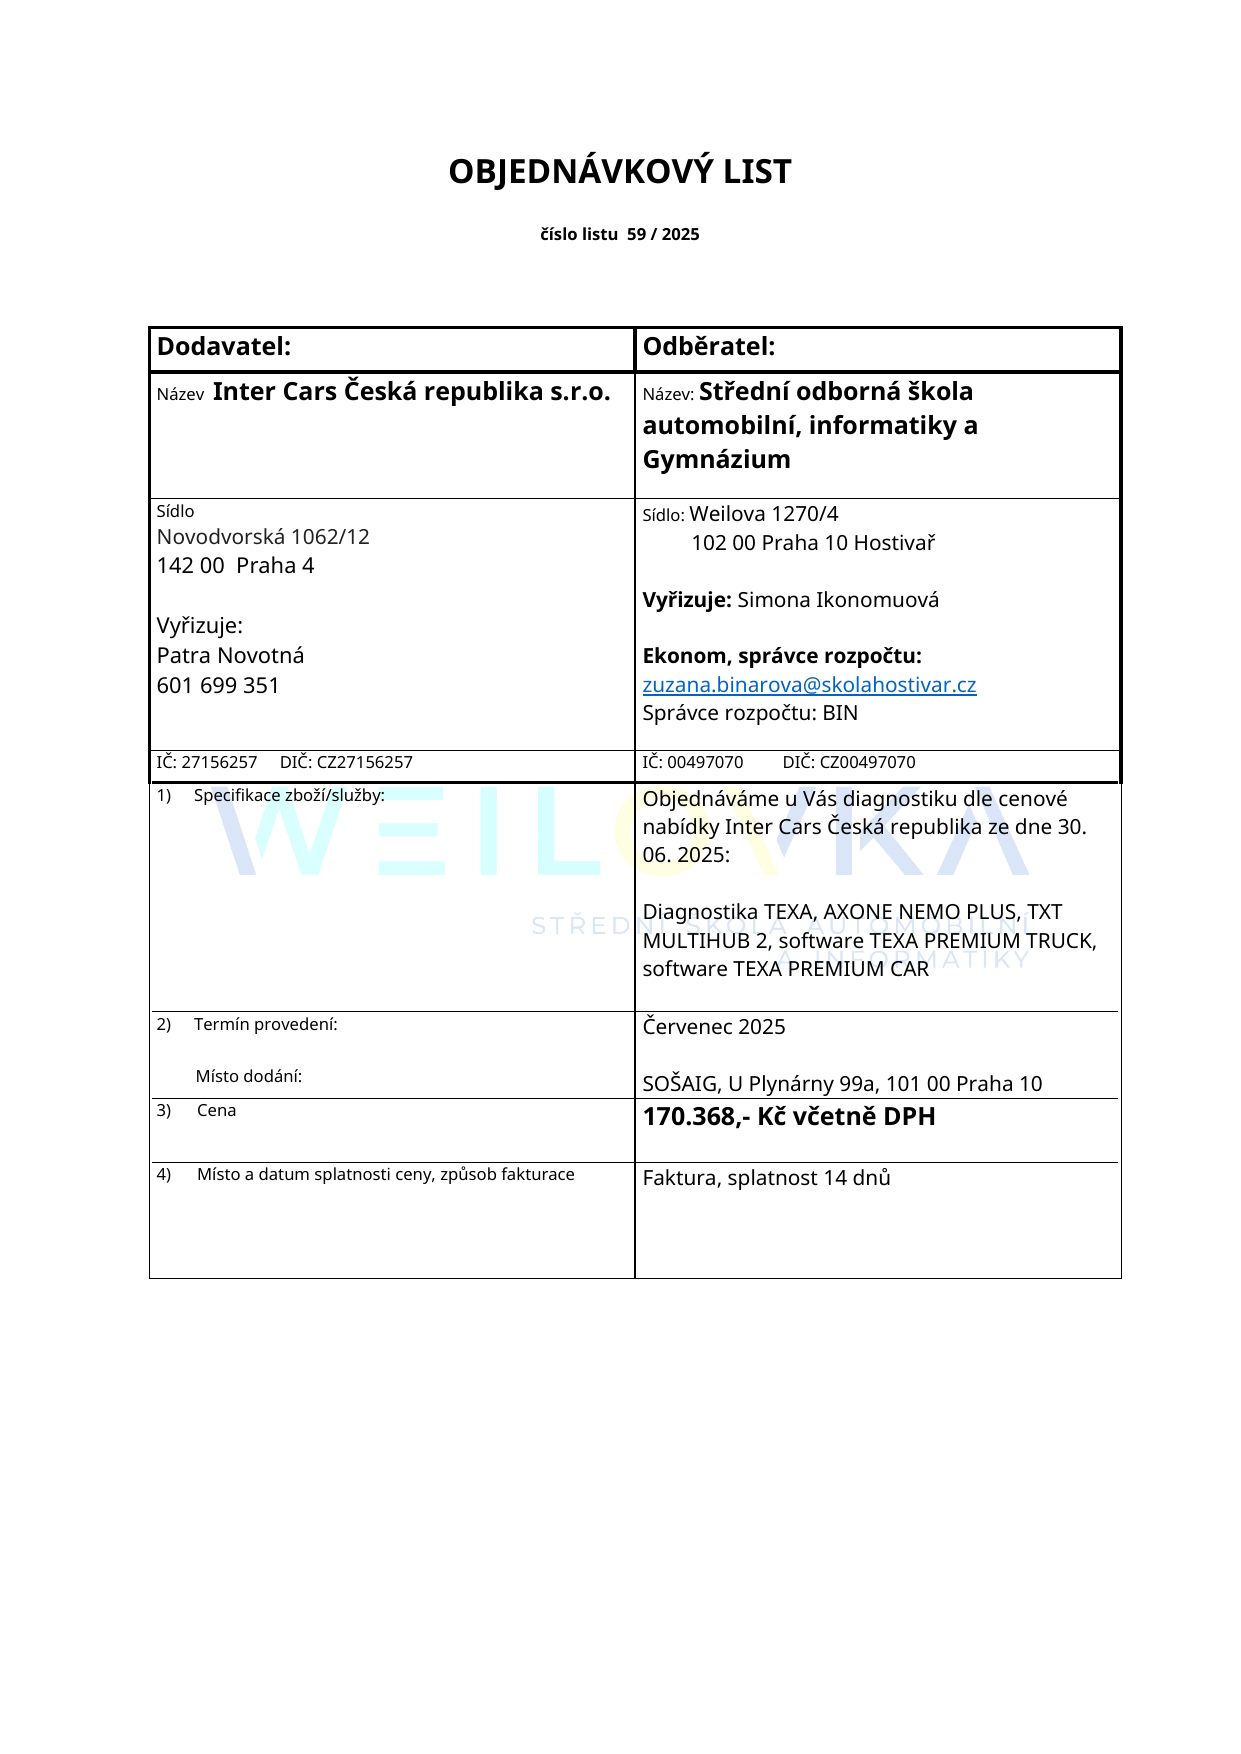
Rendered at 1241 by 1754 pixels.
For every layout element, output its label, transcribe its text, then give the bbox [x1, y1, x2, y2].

table_cell Specifikace zboží/služby: [150, 782, 634, 1011]
table_cell Termín provedení: Místo dodání: [150, 1011, 634, 1098]
table_cell IČ: 27156257 DIČ: CZ27156257 [151, 751, 634, 781]
table_cell 4) Místo a datum splatnosti ceny, způsob fakturace [150, 1162, 634, 1278]
table_cell Název Inter Cars Česká republika s.r.o. [151, 374, 634, 498]
table_cell Název: Střední odborná škola automobilní, informatiky a Gymnázium [636, 374, 1119, 498]
table_header Odběratel: [637, 329, 1119, 370]
subtitle OBJEDNÁVKOVÝ LIST [148, 148, 1093, 193]
table_cell Sídlo Novodvorská 1062/12 142 00 Praha 4 Vyřizuje: Patra Novotná 601 699 351 [151, 499, 634, 749]
table_cell IČ: 00497070 DIČ: CZ00497070 [636, 751, 1119, 781]
table_header Dodavatel: [151, 329, 633, 370]
subtitle číslo listu 59 / 2025 [148, 222, 1093, 245]
table_cell Objednáváme u Vás diagnostiku dle cenové nabídky Inter Cars Česká republika ze dne 30. 06. 2025: Diagnostika TEXA, AXONE NEMO PLUS, TXT MULTIHUB 2, software TEXA PREMIUM TRUCK, software TEXA PREMIUM CAR [636, 781, 1121, 1011]
table_cell Faktura, splatnost 14 dnů [636, 1162, 1121, 1278]
table_cell Sídlo: Weilova 1270/4 102 00 Praha 10 Hostivař Vyřizuje: Simona Ikonomuová Ekonom, správce rozpočtu: zuzana.binarova@skolahostivar.cz Správce rozpočtu: BIN [636, 499, 1119, 749]
table_cell Červenec 2025 SOŠAIG, U Plynárny 99a, 101 00 Praha 10 [636, 1011, 1121, 1098]
table_cell 170.368,- Kč včetně DPH [636, 1098, 1121, 1162]
table_cell 3) Cena [150, 1098, 634, 1162]
